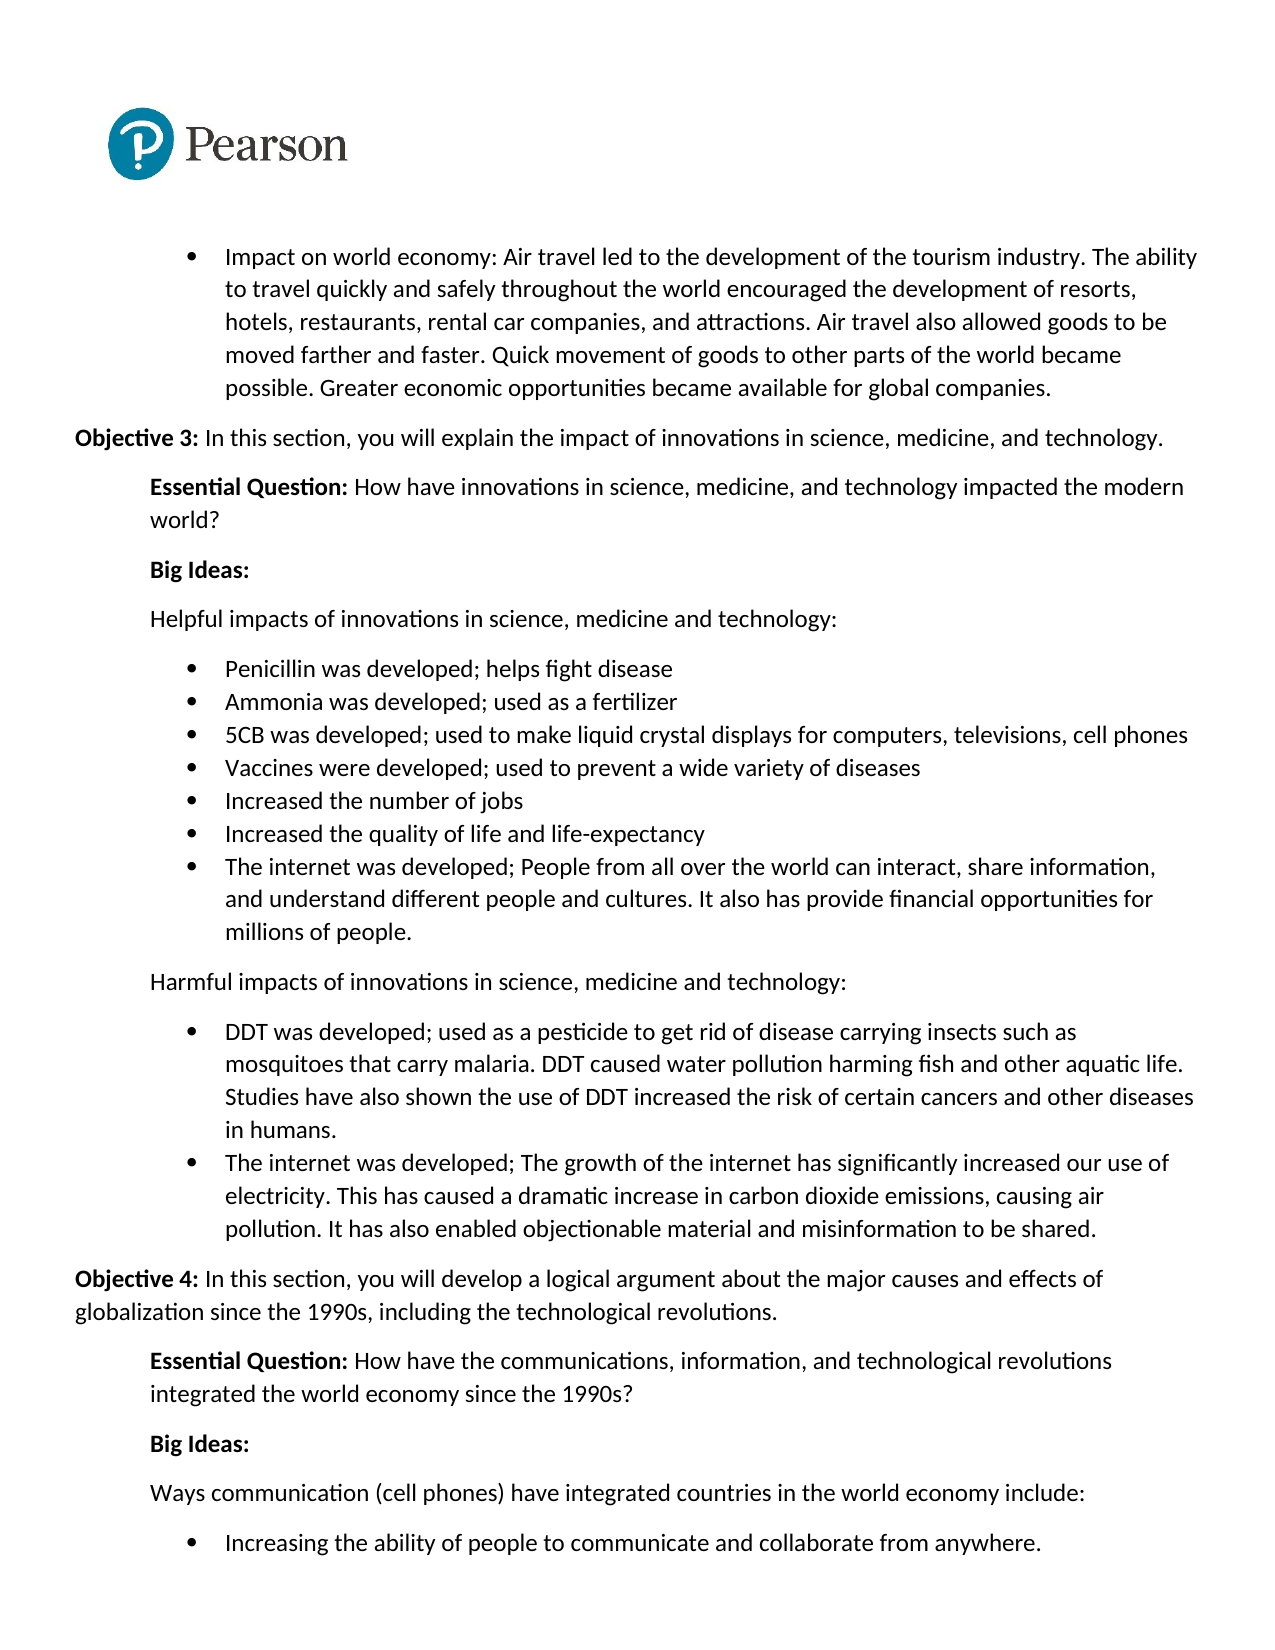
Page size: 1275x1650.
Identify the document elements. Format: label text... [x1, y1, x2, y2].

list The internet was developed; People from all over the world can interact, share information, and understand different people and cultures. It also has provide financial opportunities for millions of people. [187, 851, 1200, 947]
list Increased the quality of life and life-expectancy [187, 818, 1200, 848]
picture [75, 75, 380, 213]
list Increased the number of jobs [187, 785, 1200, 815]
list The internet was developed; The growth of the internet has significantly increased our use of electricity. This has caused a dramatic increase in carbon dioxide emissions, causing air pollution. It has also enabled objectionable material and misinformation to be shared. [187, 1147, 1200, 1244]
text Ways communication (cell phones) have integrated countries in the world economy include: [150, 1477, 1200, 1508]
text Big Ideas: [150, 1428, 1200, 1458]
list Impact on world economy: Air travel led to the development of the tourism industry. The ability to travel quickly and safely throughout the world encouraged the development of resorts, hotels, restaurants, rental car companies, and attractions. Air travel also allowed goods to be moved farther and faster. Quick movement of goods to other parts of the world became possible. Greater economic opportunities became available for global companies. [187, 241, 1200, 403]
text Objective 3: In this section, you will explain the impact of innovations in science, medicine, and technology. [75, 422, 1200, 452]
text Essential Question: How have the communications, information, and technological revolutions integrated the world economy since the 1990s? [150, 1345, 1200, 1409]
text Big Ideas: [150, 554, 1200, 584]
text Harmful impacts of innovations in science, medicine and technology: [150, 966, 1200, 997]
list Ammonia was developed; used as a fertilizer [187, 686, 1200, 717]
list DDT was developed; used as a pesticide to get rid of disease carrying insects such as mosquitoes that carry malaria. DDT caused water pollution harming fish and other aquatic life. Studies have also shown the use of DDT increased the risk of certain cancers and other diseases in humans. [187, 1016, 1200, 1145]
text Objective 4: In this section, you will develop a logical argument about the major causes and effects of globalization since the 1990s, including the technological revolutions. [75, 1263, 1200, 1326]
text Helpful impacts of innovations in science, medicine and technology: [150, 604, 1200, 634]
text Essential Question: How have innovations in science, medicine, and technology impacted the modern world? [150, 472, 1200, 535]
list Increasing the ability of people to communicate and collaborate from anywhere. [187, 1527, 1200, 1557]
list 5CB was developed; used to make liquid crystal displays for computers, televisions, cell phones [187, 719, 1200, 749]
list Penicillin was developed; helps fight disease [187, 653, 1200, 684]
list Vaccines were developed; used to prevent a wide variety of diseases [187, 752, 1200, 782]
